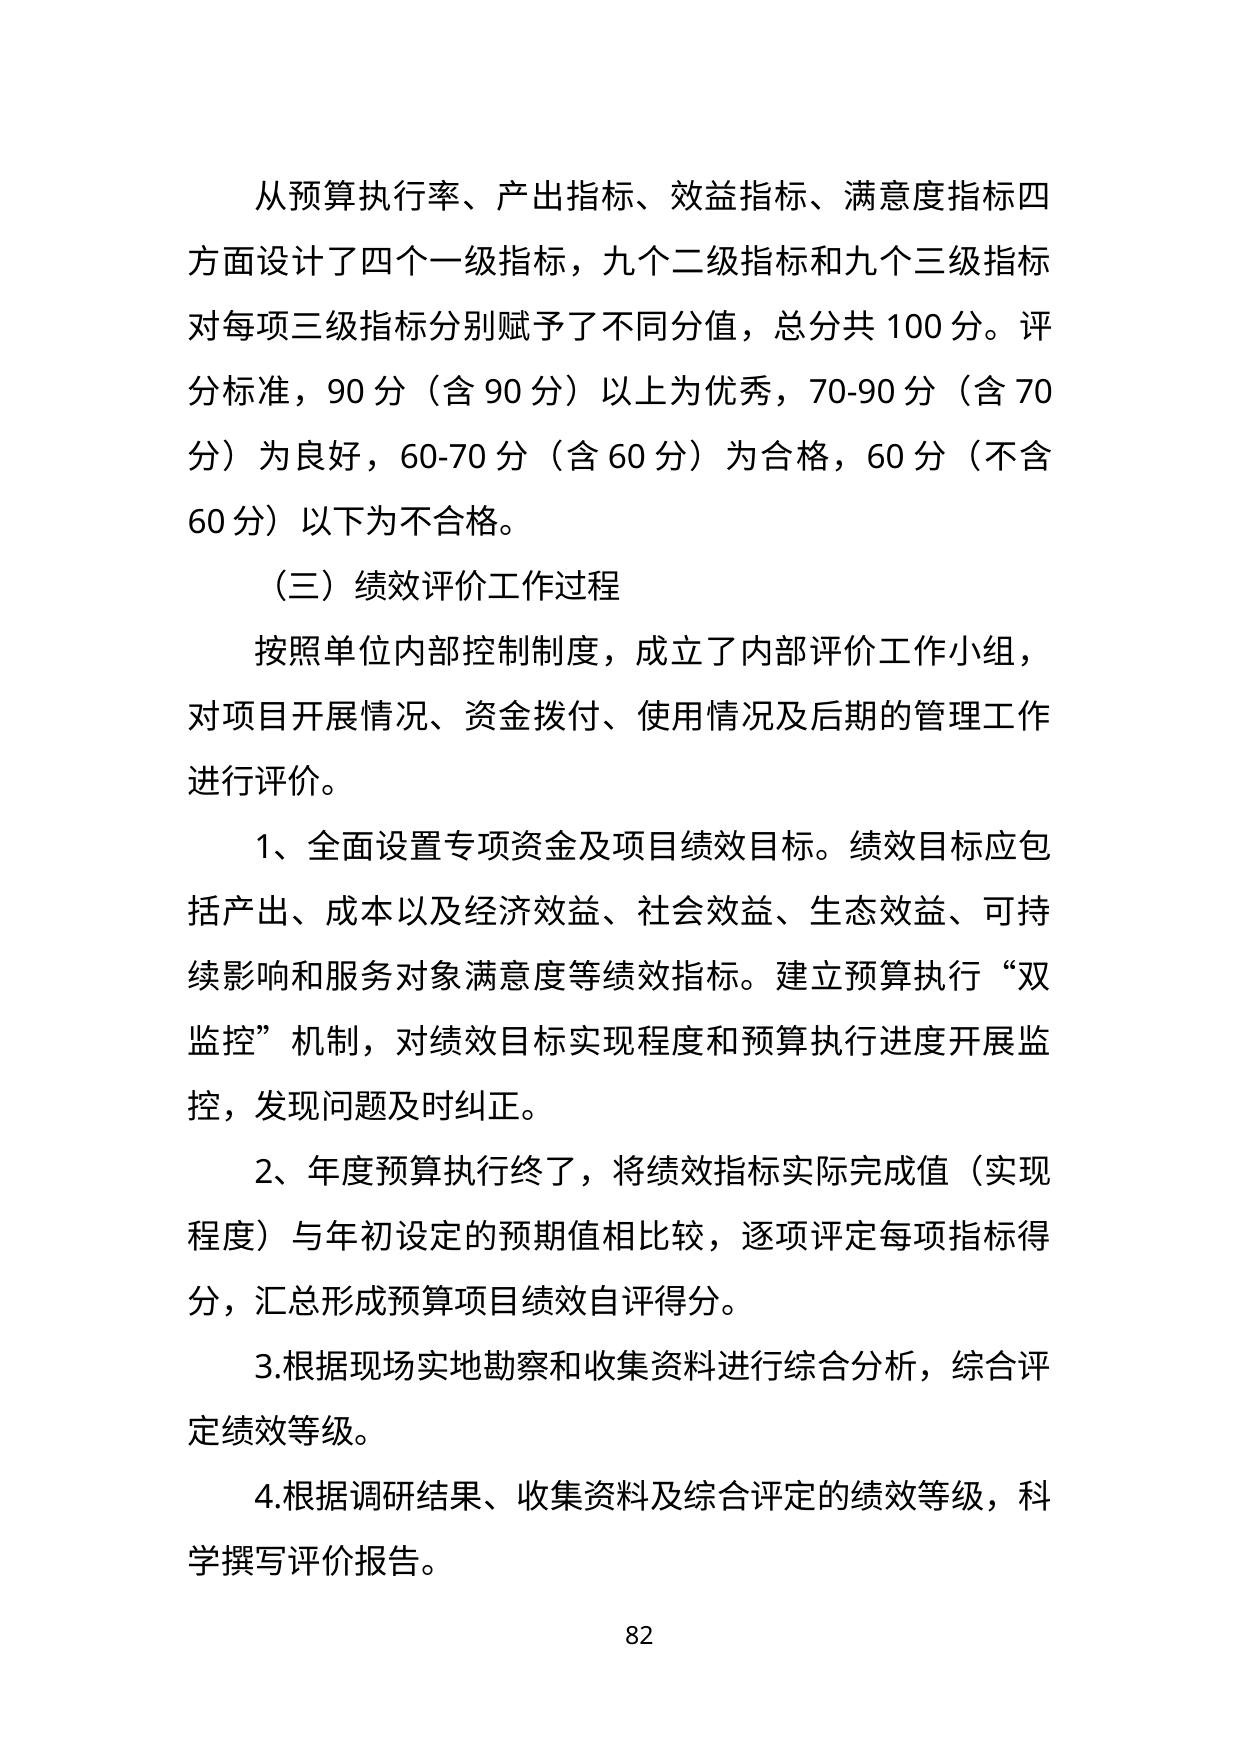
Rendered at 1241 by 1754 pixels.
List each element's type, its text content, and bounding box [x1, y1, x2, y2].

text 从预算执行率、产出指标、效益指标、满意度指标四方面设计了四个一级指标，九个二级指标和九个三级指标。对每项三级指标分别赋予了不同分值，总分共100分。评分标准，90分（含90分）以上为优秀，70-90分（含70分）为良好，60-70分（含60分）为合格，60分（不含60分）以下为不合格。 [187, 162, 1053, 552]
text 4.根据调研结果、收集资料及综合评定的绩效等级，科学撰写评价报告。 [187, 1462, 1053, 1592]
text 2、年度预算执行终了，将绩效指标实际完成值（实现程度）与年初设定的预期值相比较，逐项评定每项指标得分，汇总形成预算项目绩效自评得分。 [187, 1137, 1053, 1332]
text 按照单位内部控制制度，成立了内部评价工作小组，对项目开展情况、资金拨付、使用情况及后期的管理工作进行评价。 [187, 617, 1053, 812]
text 1、全面设置专项资金及项目绩效目标。绩效目标应包括产出、成本以及经济效益、社会效益、生态效益、可持续影响和服务对象满意度等绩效指标。建立预算执行“双监控”机制，对绩效目标实现程度和预算执行进度开展监控，发现问题及时纠正。 [187, 812, 1053, 1137]
text （三）绩效评价工作过程 [187, 552, 1053, 617]
text 3.根据现场实地勘察和收集资料进行综合分析，综合评定绩效等级。 [187, 1332, 1053, 1462]
